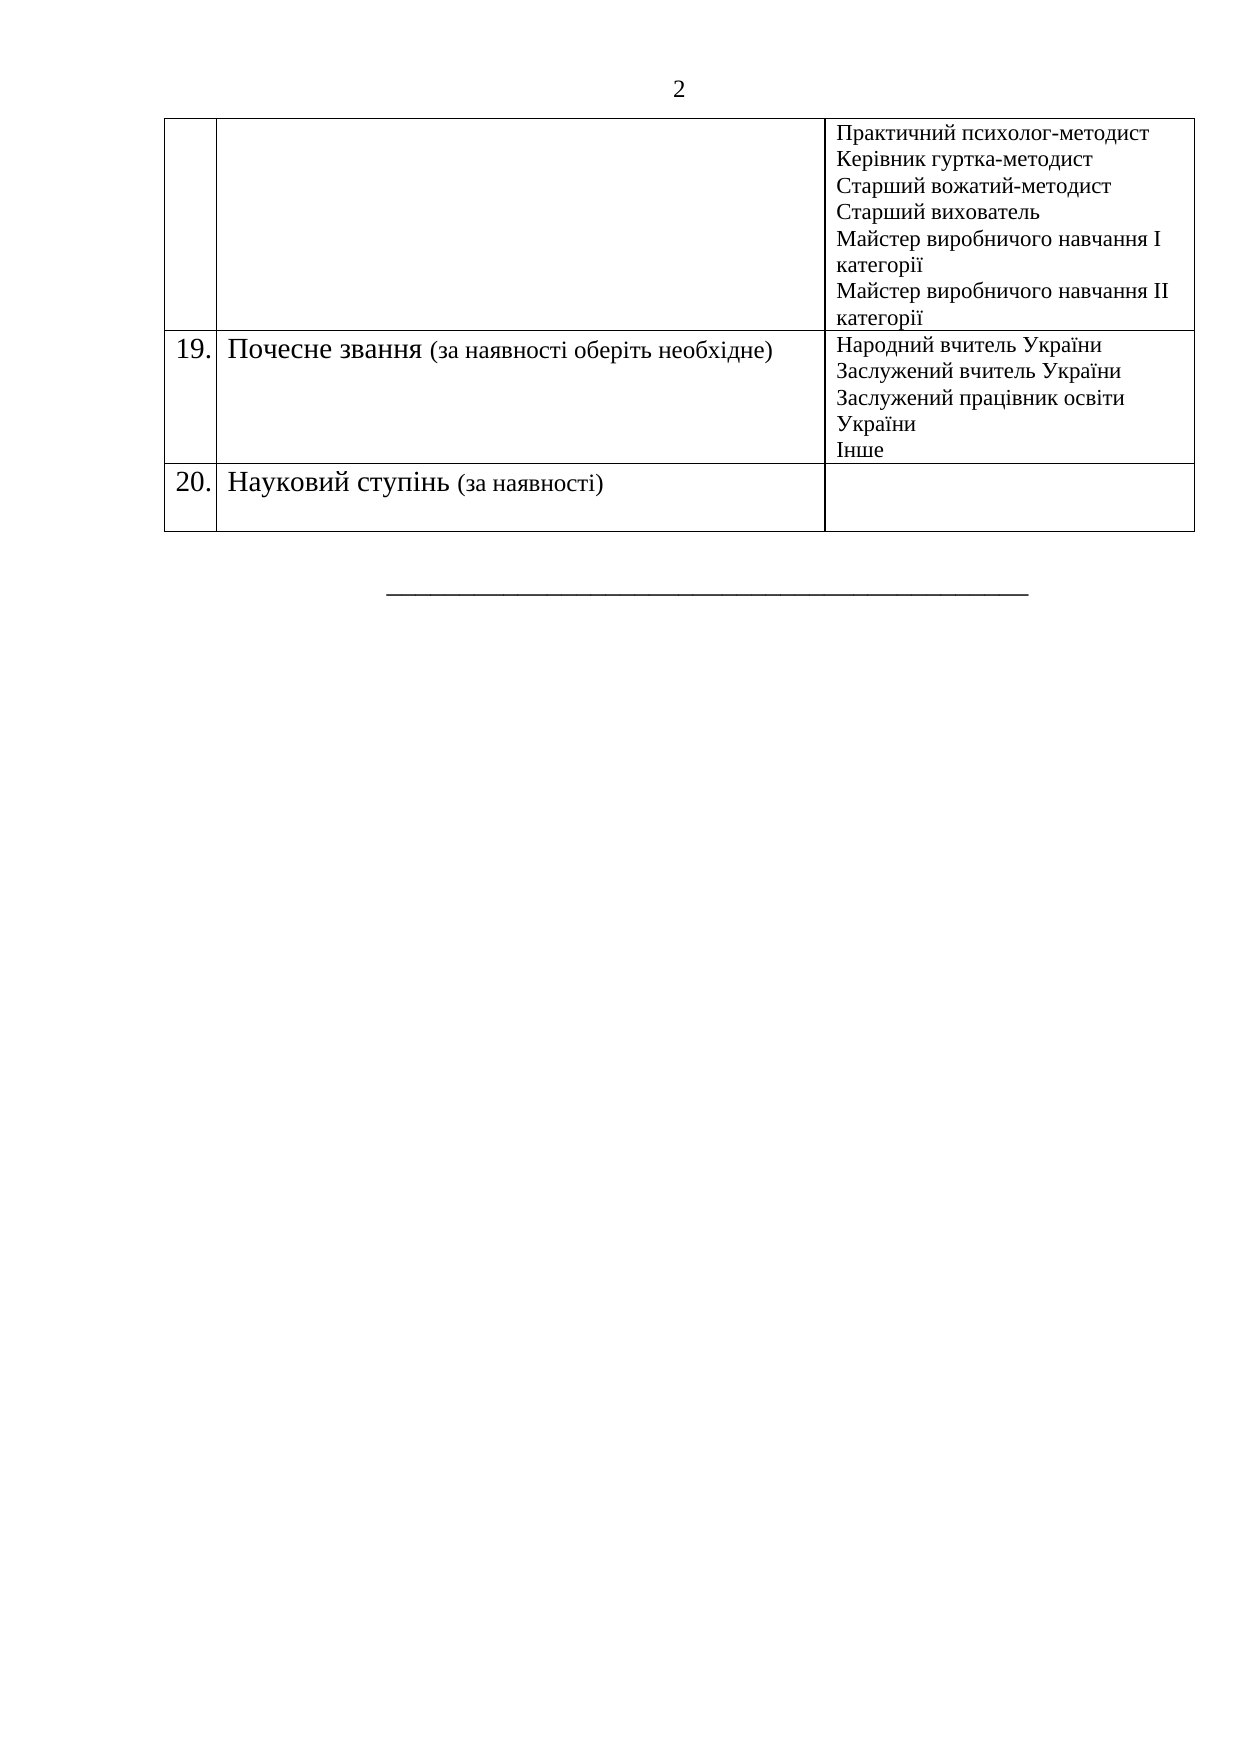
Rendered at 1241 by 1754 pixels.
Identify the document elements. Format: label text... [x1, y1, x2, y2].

table_cell Народний вчитель України Заслужений вчитель України Заслужений працівник освіти України Інше [826, 331, 1194, 463]
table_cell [217, 119, 824, 330]
table_cell Науковий ступінь (за наявності) [217, 464, 824, 531]
table_cell [826, 464, 1194, 531]
text ____________________________________________ [177, 566, 1181, 599]
table_cell Почесне звання (за наявності оберіть необхідне) [217, 331, 824, 463]
table_cell [165, 464, 216, 531]
table_cell [165, 331, 216, 463]
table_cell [826, 119, 1194, 330]
table_cell [165, 119, 216, 330]
